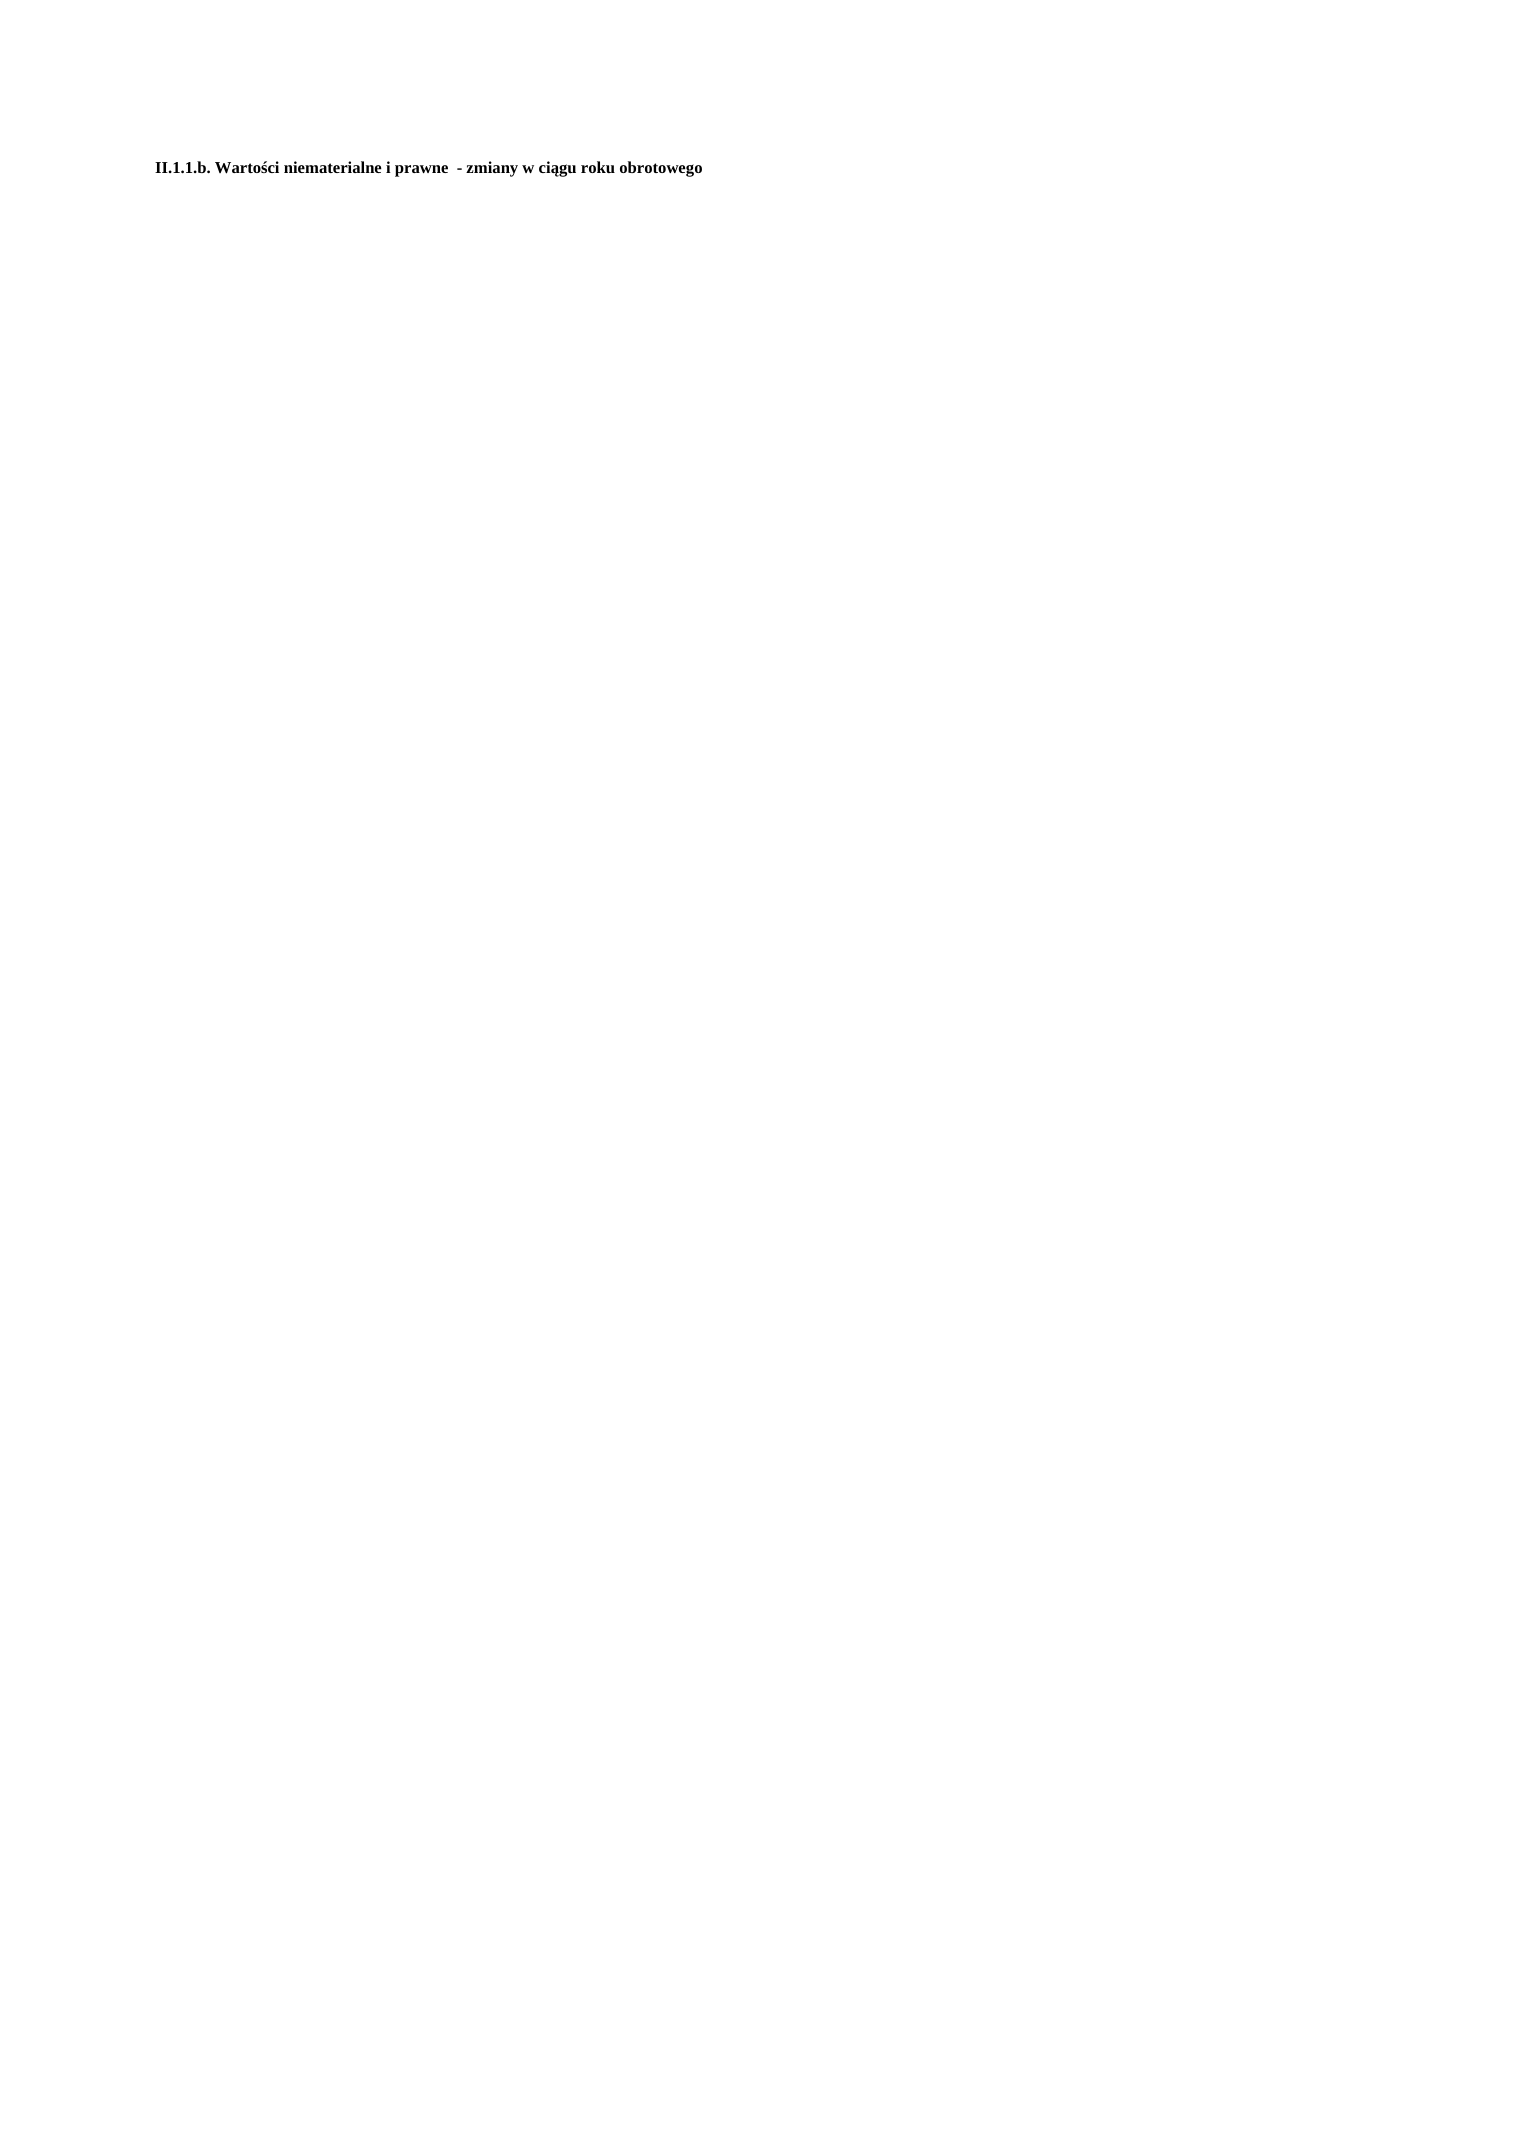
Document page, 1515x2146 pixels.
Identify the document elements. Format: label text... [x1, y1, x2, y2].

table_header II.1.1.b. Wartości niematerialne i prawne - zmiany w ciągu roku obrotowego [148, 148, 1025, 177]
